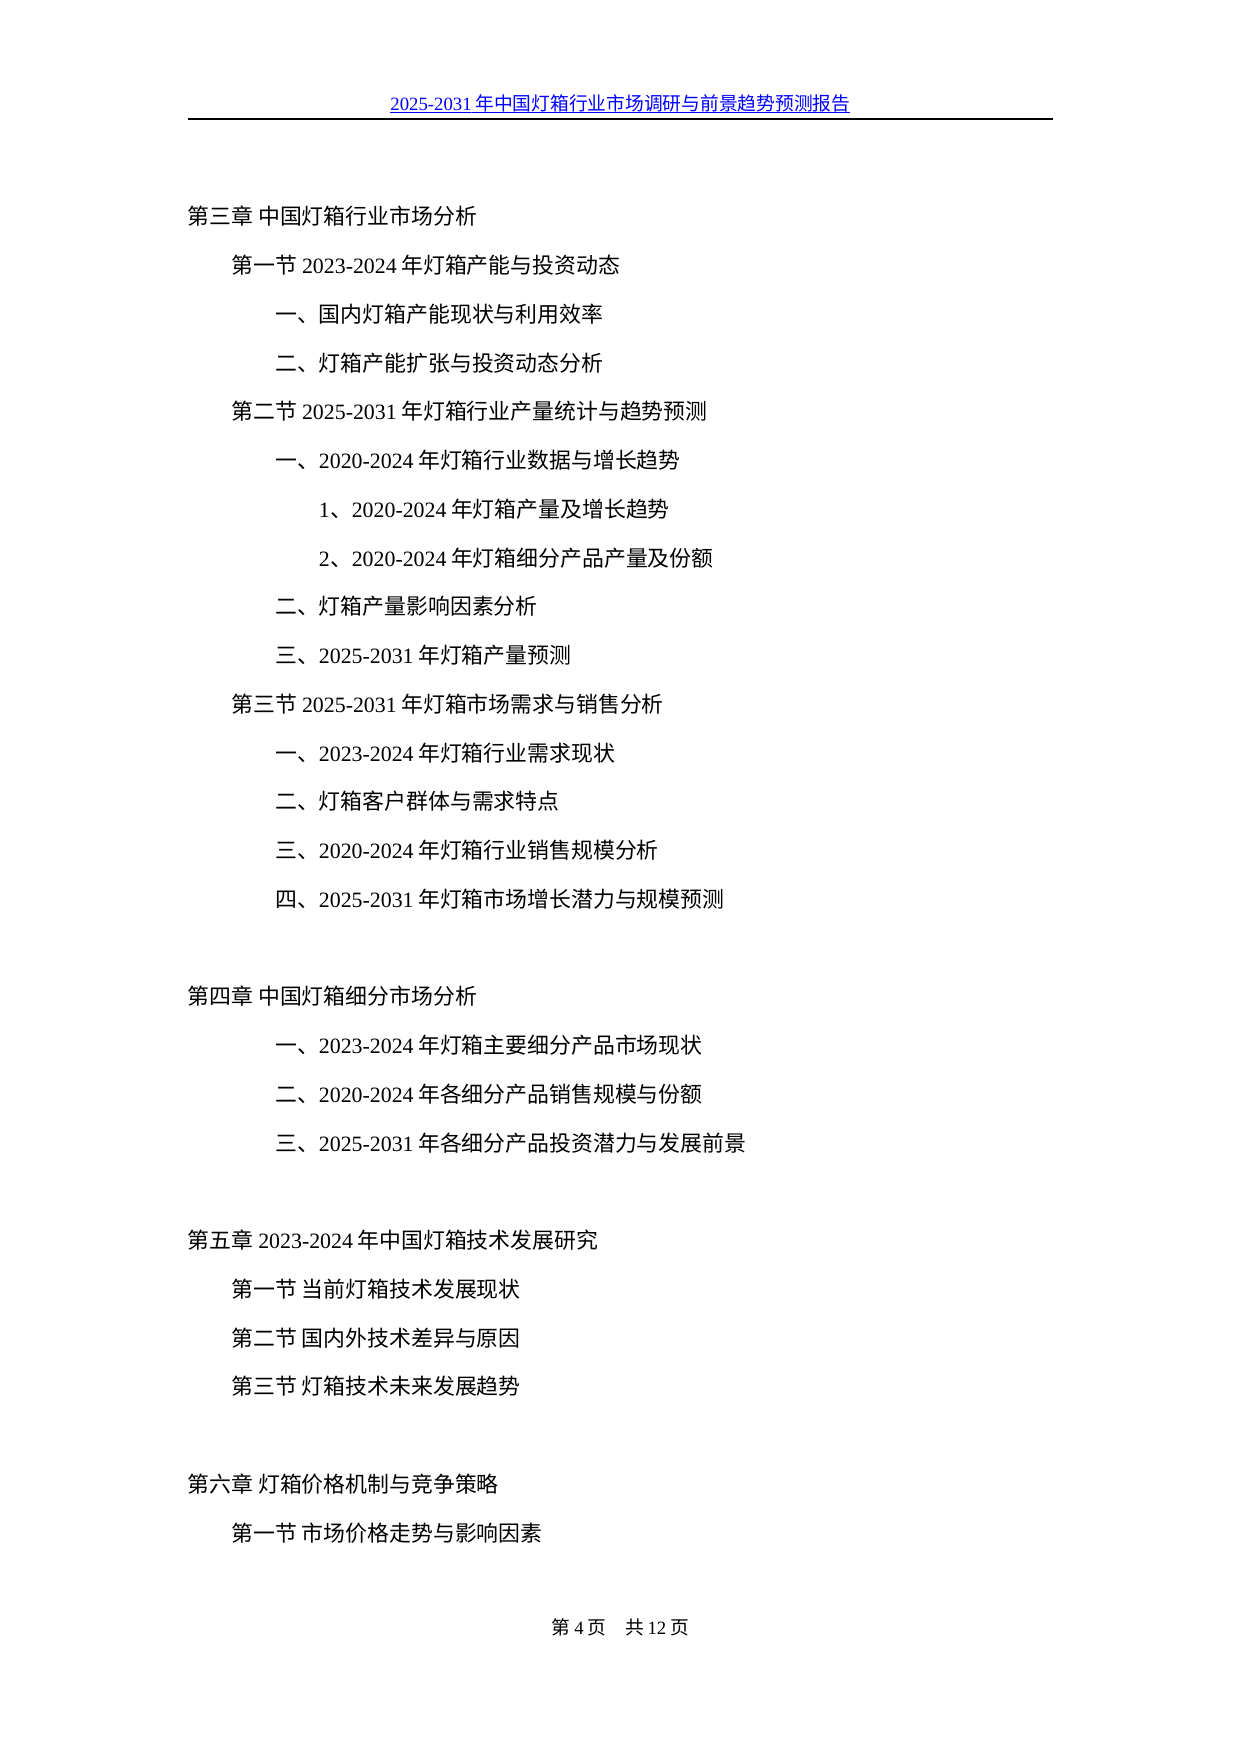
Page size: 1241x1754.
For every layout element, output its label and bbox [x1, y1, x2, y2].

text [187, 150, 1053, 1548]
